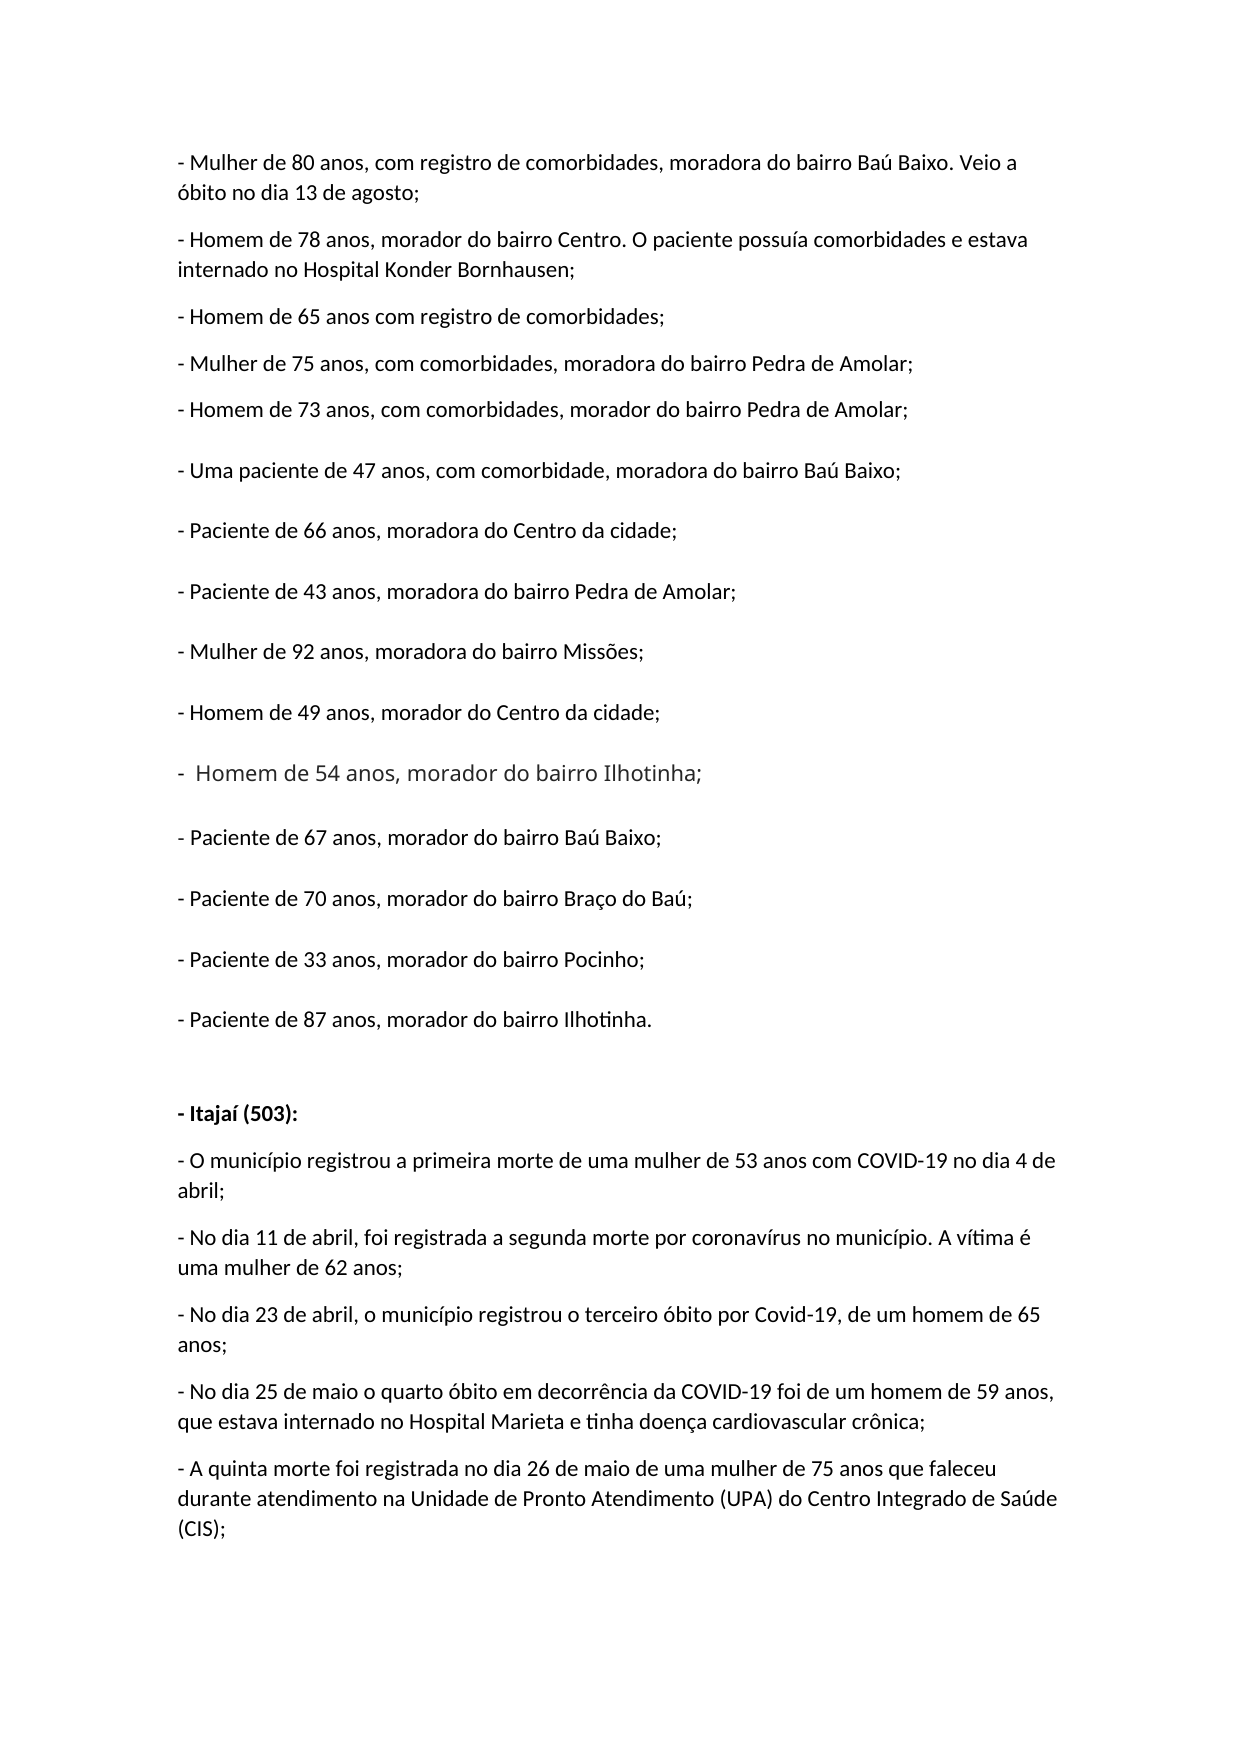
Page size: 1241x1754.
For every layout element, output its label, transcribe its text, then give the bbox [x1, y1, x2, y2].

text - No dia 23 de abril, o município registrou o terceiro óbito por Covid-19, de um homem de 65 anos; [177, 1300, 1063, 1358]
text - O município registrou a primeira morte de uma mulher de 53 anos com COVID-19 no dia 4 de abril; [177, 1146, 1063, 1204]
text - Homem de 73 anos, com comorbidades, morador do bairro Pedra de Amolar; - Uma paciente de 47 anos, com comorbidade, moradora do bairro Baú Baixo; - Paciente de 66 anos, moradora do Centro da cidade; - Paciente de 43 anos, moradora do bairro Pedra de Amolar; - Mulher de 92 anos, moradora do bairro Missões; - Homem de 49 anos, morador do Centro da cidade; - Homem de 54 anos, morador do bairro Ilhotinha; - Paciente de 67 anos, morador do bairro Baú Baixo; - Paciente de 70 anos, morador do bairro Braço do Baú; - Paciente de 33 anos, morador do bairro Pocinho; - Paciente de 87 anos, morador do bairro Ilhotinha. [177, 396, 1063, 1033]
text - Homem de 65 anos com registro de comorbidades; [177, 302, 1063, 330]
text - Itajaí (503): [177, 1099, 1063, 1127]
text - Homem de 78 anos, morador do bairro Centro. O paciente possuía comorbidades e estava internado no Hospital Konder Bornhausen; [177, 225, 1063, 283]
text - No dia 25 de maio o quarto óbito em decorrência da COVID-19 foi de um homem de 59 anos, que estava internado no Hospital Marieta e tinha doença cardiovascular crônica; [177, 1377, 1063, 1435]
text - Mulher de 75 anos, com comorbidades, moradora do bairro Pedra de Amolar; [177, 349, 1063, 377]
text - A quinta morte foi registrada no dia 26 de maio de uma mulher de 75 anos que faleceu durante atendimento na Unidade de Pronto Atendimento (UPA) do Centro Integrado de Saúde (CIS); [177, 1454, 1063, 1543]
text - No dia 11 de abril, foi registrada a segunda morte por coronavírus no município. A vítima é uma mulher de 62 anos; [177, 1223, 1063, 1281]
text - Mulher de 80 anos, com registro de comorbidades, moradora do bairro Baú Baixo. Veio a óbito no dia 13 de agosto; [177, 148, 1063, 206]
